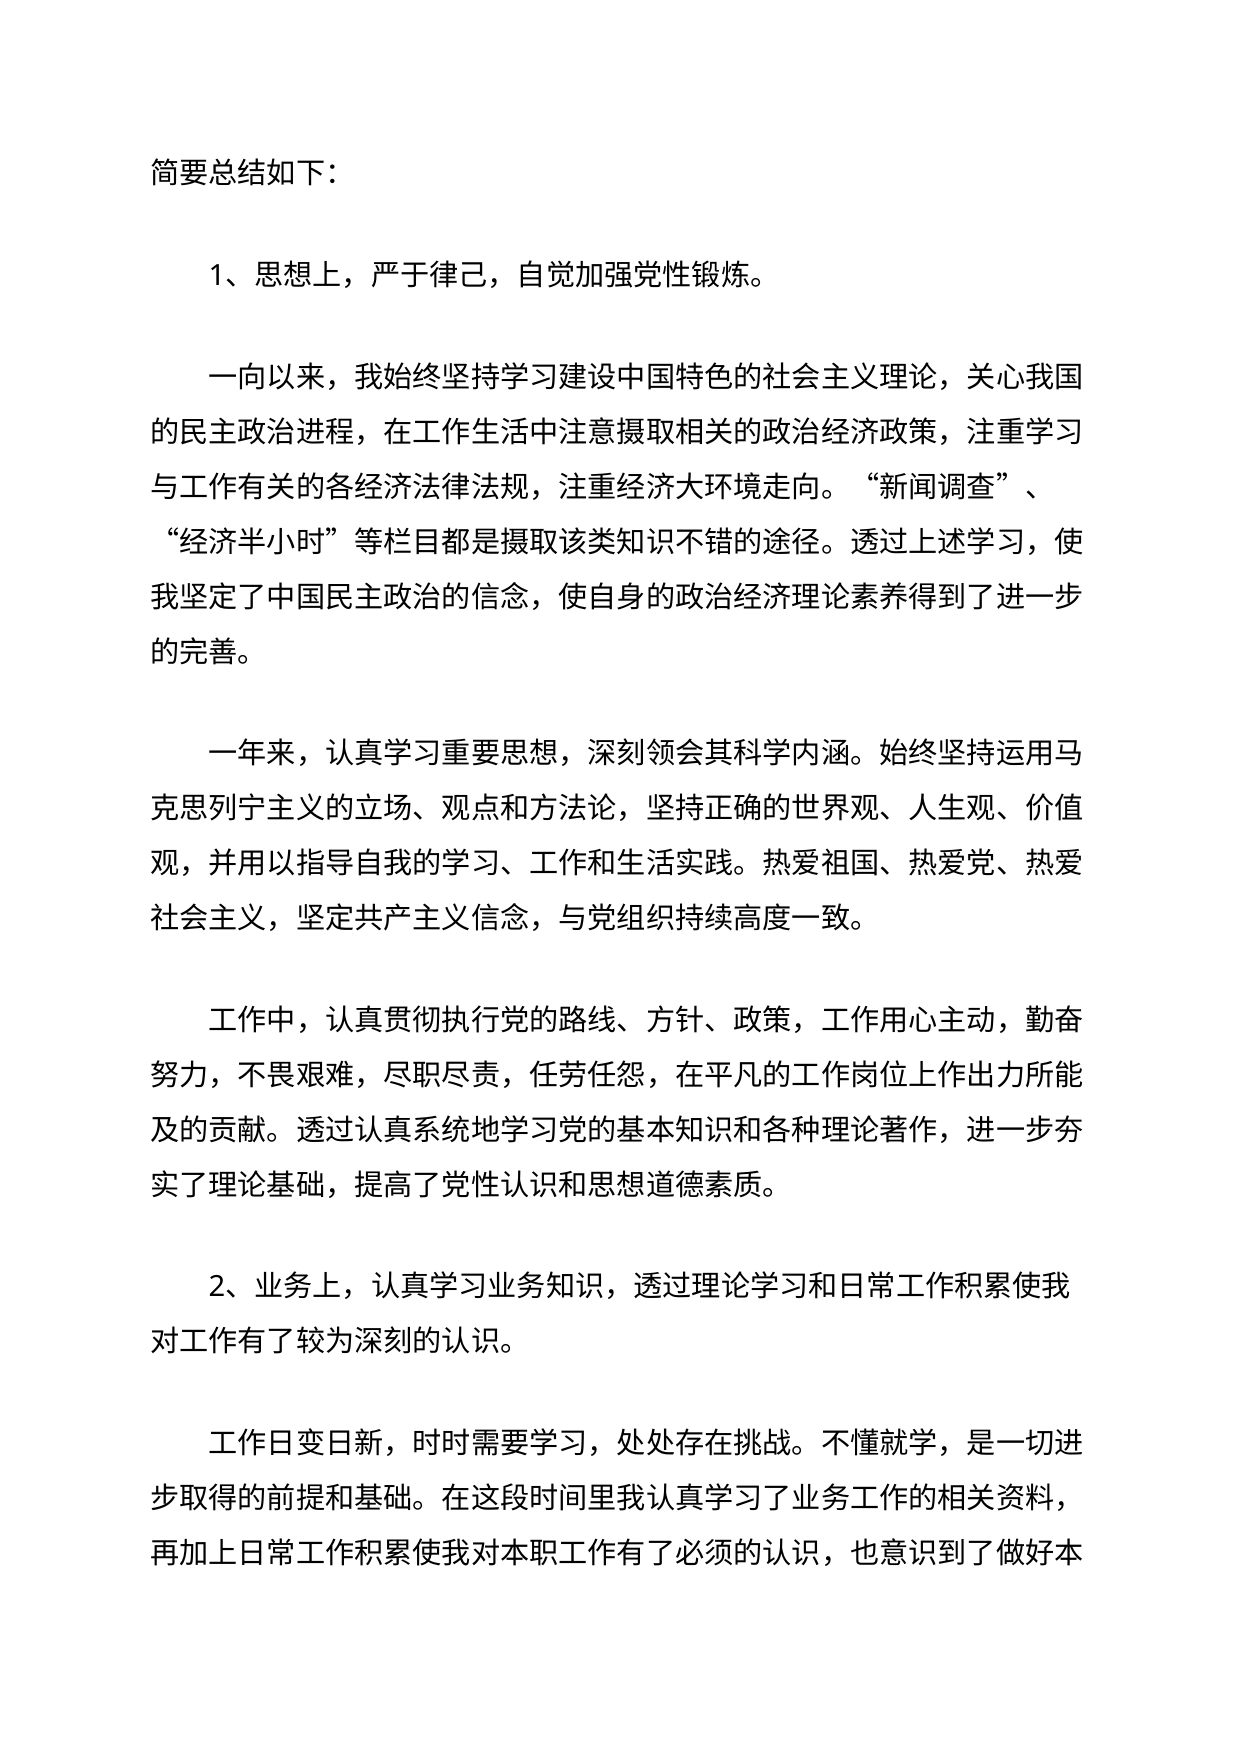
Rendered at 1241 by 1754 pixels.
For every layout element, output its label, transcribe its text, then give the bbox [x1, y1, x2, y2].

text 一向以来，我始终坚持学习建设中国特色的社会主义理论，关心我国的民主政治进程，在工作生活中注意摄取相关的政治经济政策，注重学习与工作有关的各经济法律法规，注重经济大环境走向。“新闻调查”、“经济半小时”等栏目都是摄取该类知识不错的途径。透过上述学习，使我坚定了中国民主政治的信念，使自身的政治经济理论素养得到了进一步的完善。 [150, 354, 1090, 671]
text 一年来，认真学习重要思想，深刻领会其科学内涵。始终坚持运用马克思列宁主义的立场、观点和方法论，坚持正确的世界观、人生观、价值观，并用以指导自我的学习、工作和生活实践。热爱祖国、热爱党、热爱社会主义，坚定共产主义信念，与党组织持续高度一致。 [150, 730, 1090, 937]
text 1、思想上，严于律己，自觉加强党性锻炼。 [150, 252, 1090, 294]
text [150, 1420, 1090, 1572]
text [150, 150, 1090, 192]
text 工作中，认真贯彻执行党的路线、方针、政策，工作用心主动，勤奋努力，不畏艰难，尽职尽责，任劳任怨，在平凡的工作岗位上作出力所能及的贡献。透过认真系统地学习党的基本知识和各种理论著作，进一步夯实了理论基础，提高了党性认识和思想道德素质。 [150, 996, 1090, 1203]
text 2、业务上，认真学习业务知识，透过理论学习和日常工作积累使我对工作有了较为深刻的认识。 [150, 1263, 1090, 1360]
